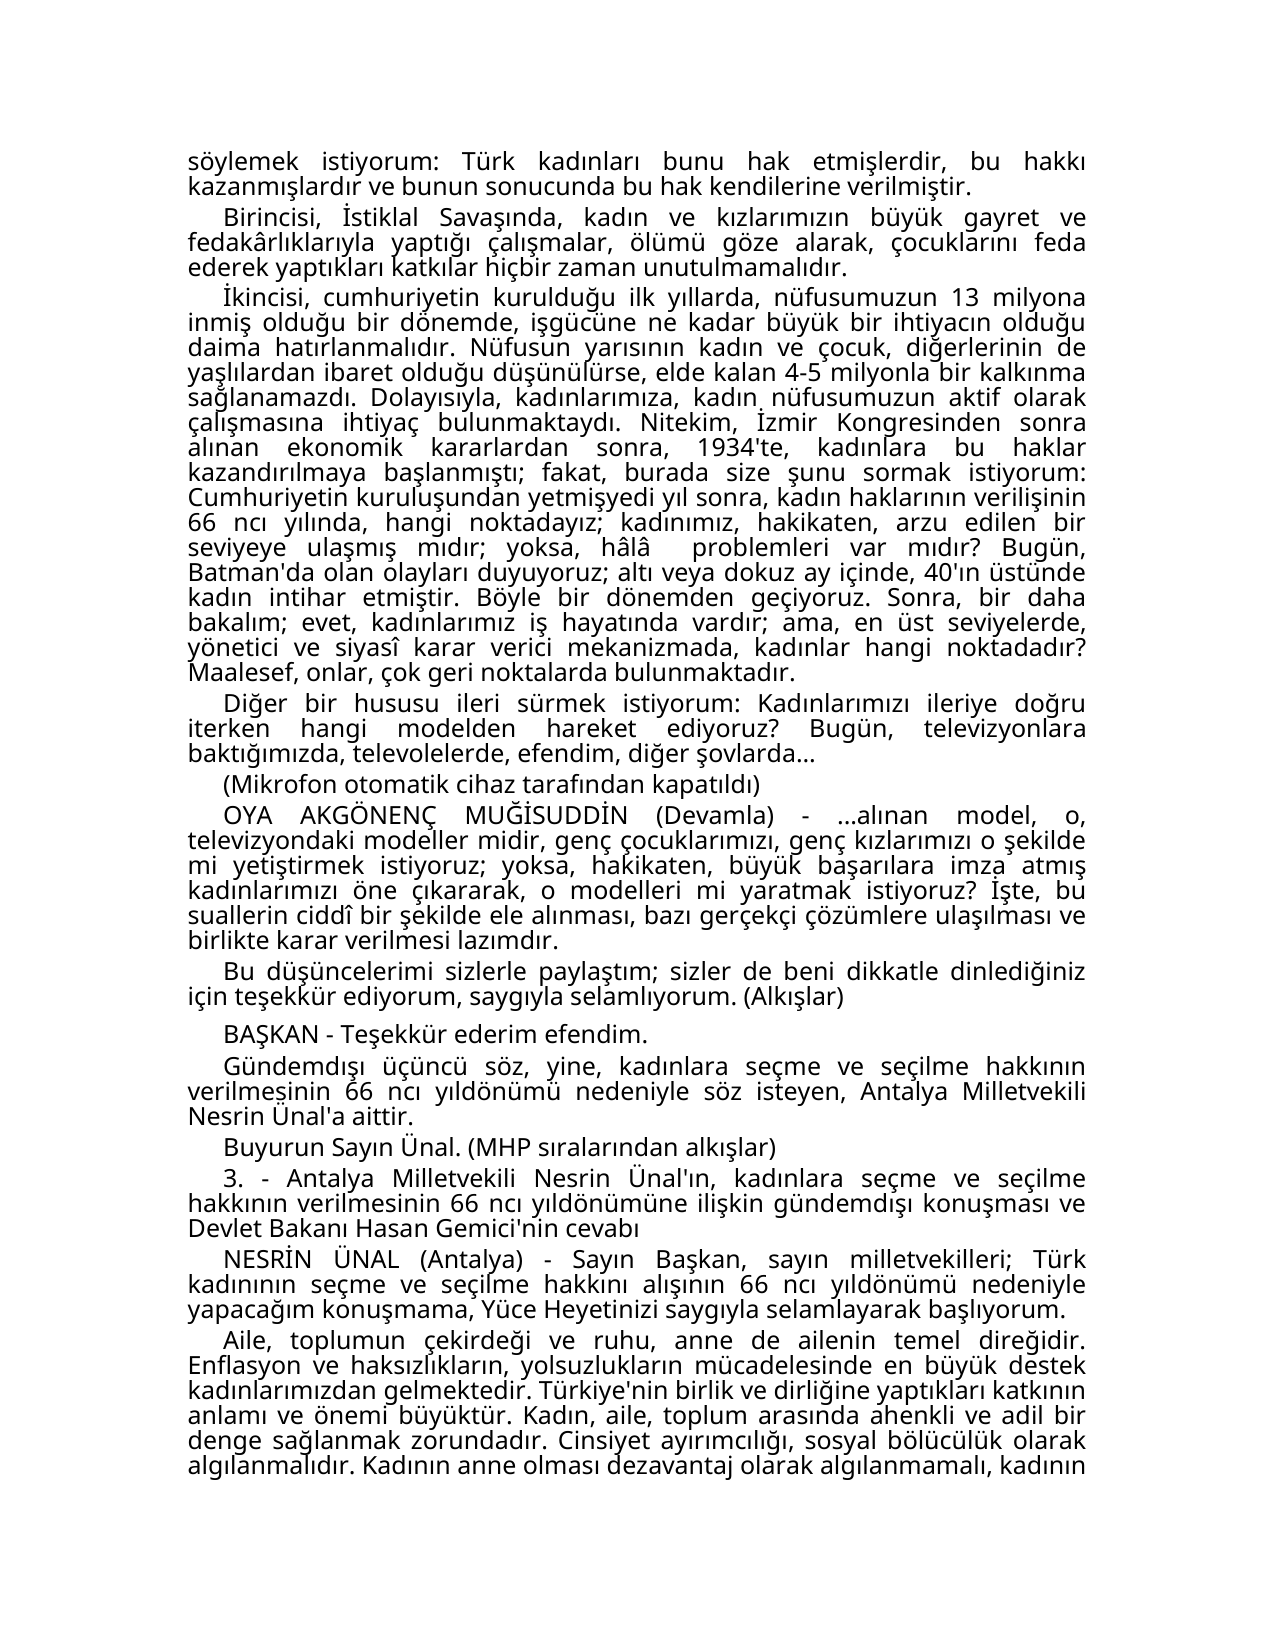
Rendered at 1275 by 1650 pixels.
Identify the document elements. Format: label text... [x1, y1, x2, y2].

text NESRİN ÜNAL (Antalya) - Sayın Başkan, sayın milletvekilleri; Türk kadınının seçme ve seçilme hakkını alışının 66 ncı yıldönümü nedeniyle yapacağım konuşmama, Yüce Heyetinizi saygıyla selamlayarak başlıyorum. [187, 1249, 1087, 1324]
text OYA AKGÖNENÇ MUĞİSUDDİN (Devamla) - ...alınan model, o, televizyondaki modeller midir, genç çocuklarımızı, genç kızlarımızı o şekilde mi yetiştirmek istiyoruz; yoksa, hakikaten, büyük başarılara imza atmış kadınlarımızı öne çıkararak, o modelleri mi yaratmak istiyoruz? İşte, bu suallerin ciddî bir şekilde ele alınması, bazı gerçekçi çözümlere ulaşılması ve birlikte karar verilmesi lazımdır. [187, 805, 1087, 955]
text (Mikrofon otomatik cihaz tarafından kapatıldı) [187, 774, 1087, 799]
text Gündemdışı üçüncü söz, yine, kadınlara seçme ve seçilme hakkının verilmesinin 66 ncı yıldönümü nedeniyle söz isteyen, Antalya Milletvekili Nesrin Ünal'a aittir. [187, 1056, 1087, 1131]
text 3. - Antalya Milletvekili Nesrin Ünal'ın, kadınlara seçme ve seçilme hakkının verilmesinin 66 ncı yıldönümüne ilişkin gündemdışı konuşması ve Devlet Bakanı Hasan Gemici'nin cevabı [187, 1168, 1087, 1243]
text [187, 1329, 1087, 1479]
text Bu düşüncelerimi sizlerle paylaştım; sizler de beni dikkatle dinlediğiniz için teşekkür ediyorum, saygıyla selamlıyorum. (Alkışlar) [187, 961, 1087, 1011]
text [187, 150, 1087, 200]
text Birincisi, İstiklal Savaşında, kadın ve kızlarımızın büyük gayret ve fedakârlıklarıyla yaptığı çalışmalar, ölümü göze alarak, çocuklarını feda ederek yaptıkları katkılar hiçbir zaman unutulmamalıdır. [187, 206, 1087, 281]
text Diğer bir hususu ileri sürmek istiyorum: Kadınlarımızı ileriye doğru iterken hangi modelden hareket ediyoruz? Bugün, televizyonlara baktığımızda, televolelerde, efendim, diğer şovlarda... [187, 693, 1087, 768]
text BAŞKAN - Teşekkür ederim efendim. [187, 1017, 1087, 1050]
text Buyurun Sayın Ünal. (MHP sıralarından alkışlar) [187, 1137, 1087, 1162]
text İkincisi, cumhuriyetin kurulduğu ilk yıllarda, nüfusumuzun 13 milyona inmiş olduğu bir dönemde, işgücüne ne kadar büyük bir ihtiyacın olduğu daima hatırlanmalıdır. Nüfusun yarısının kadın ve çocuk, diğerlerinin de yaşlılardan ibaret olduğu düşünülürse, elde kalan 4-5 milyonla bir kalkınma sağlanamazdı. Dolayısıyla, kadınlarımıza, kadın nüfusumuzun aktif olarak çalışmasına ihtiyaç bulunmaktaydı. Nitekim, İzmir Kongresinden sonra alınan ekonomik kararlardan sonra, 1934'te, kadınlara bu haklar kazandırılmaya başlanmıştı; fakat, burada size şunu sormak istiyorum: Cumhuriyetin kuruluşundan yetmişyedi yıl sonra, kadın haklarının verilişinin 66 ncı yılında, hangi noktadayız; kadınımız, hakikaten, arzu edilen bir seviyeye ulaşmış mıdır; yoksa, hâlâ problemleri var mıdır? Bugün, Batman'da olan olayları duyuyoruz; altı veya dokuz ay içinde, 40'ın üstünde kadın intihar etmiştir. Böyle bir dönemden geçiyoruz. Sonra, bir daha bakalım; evet, kadınlarımız iş hayatında vardır; ama, en üst seviyelerde, yönetici ve siyasî karar verici mekanizmada, kadınlar hangi noktadadır? Maalesef, onlar, çok geri noktalarda bulunmaktadır. [187, 287, 1087, 687]
